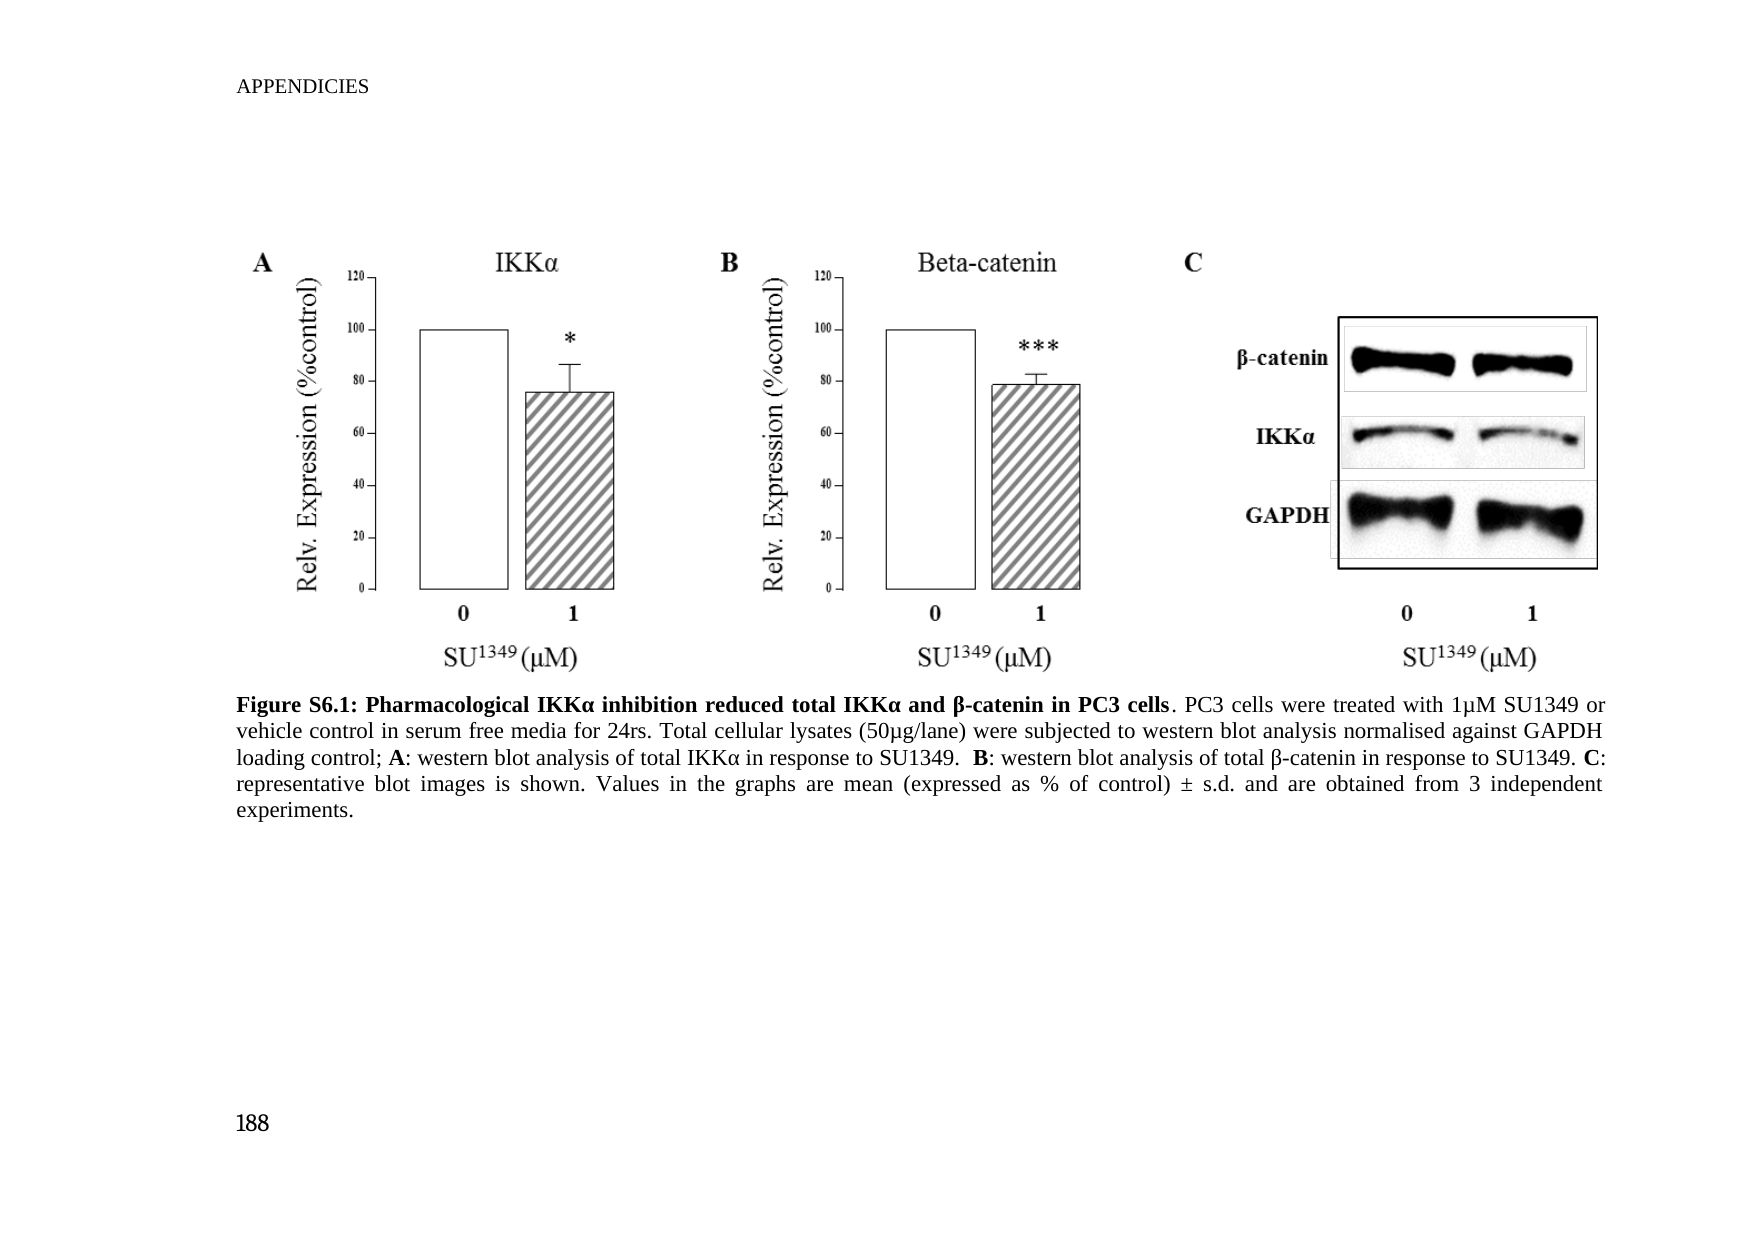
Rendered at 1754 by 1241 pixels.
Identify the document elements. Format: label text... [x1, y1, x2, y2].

text Figure S6.1: Pharmacological IKKα inhibition reduced total IKKα and β-catenin in PC3 cells. PC3 cells were treated with 1µM SU1349 or vehicle control in serum free media for 24rs. Total cellular lysates (50µg/lane) were subjected to western blot analysis normalised against GAPDH loading control; A: western blot analysis of total IKKα in response to SU1349. B: western blot analysis of total β-catenin in response to SU1349. C: representative blot images is shown. Values in the graphs are mean (expressed as % of control) ± s.d. and are obtained from 3 independent experiments. [236, 691, 1606, 823]
picture [236, 236, 1598, 691]
